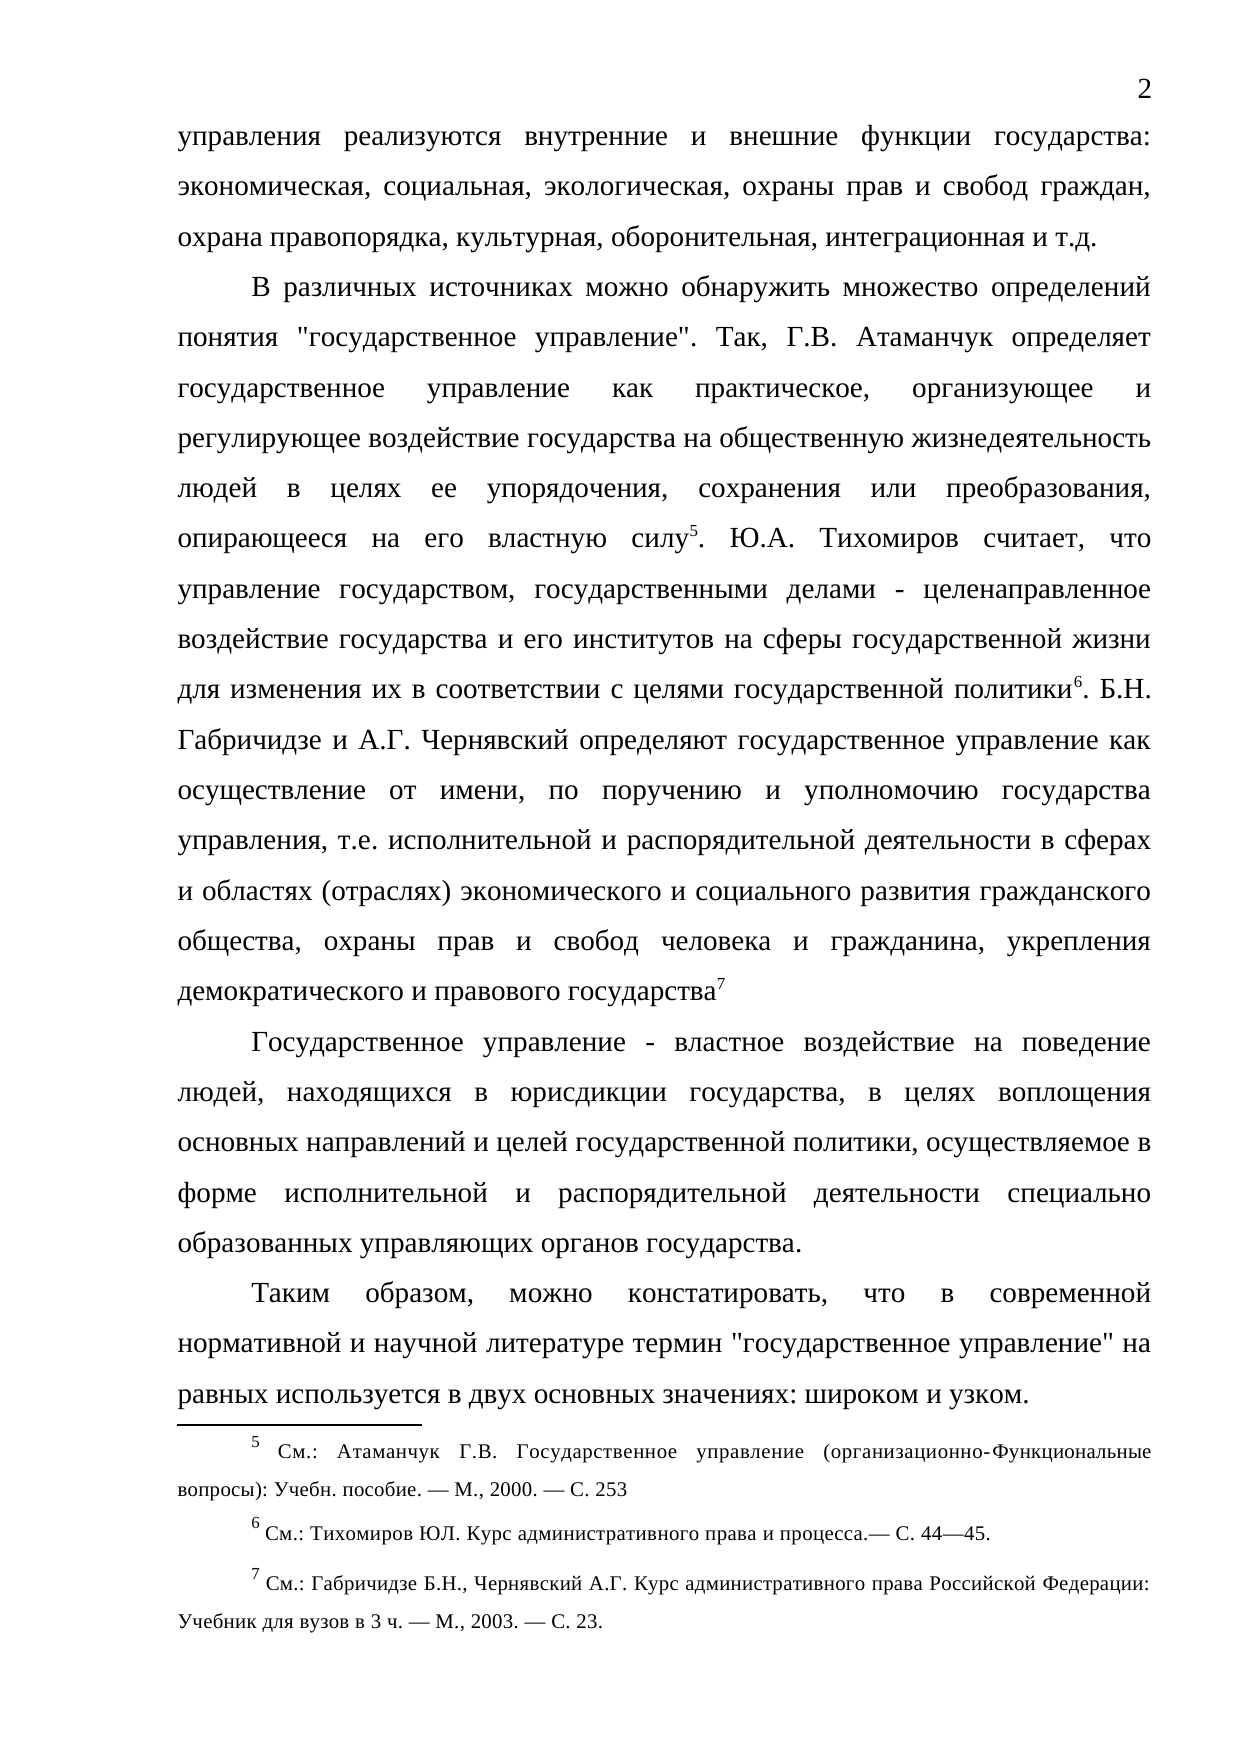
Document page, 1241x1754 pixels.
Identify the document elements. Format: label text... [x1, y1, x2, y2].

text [177, 118, 1152, 252]
text Таким образом, можно констатировать, что в современной нормативной и научной литературе термин "государственное управление" на равных используется в двух основных значениях: широком и узком. [177, 1275, 1152, 1409]
text В различных источниках можно обнаружить множество определений понятия "государственное управление". Так, Г.В. Атаманчук определяет государственное управление как практическое, организующее и регулирующее воздействие государства на общественную жизнедеятельность людей в целях ее упорядочения, сохранения или преобразования, опирающееся на его властную силу. Ю.А. Тихомиров считает, что управление государством, государственными делами - целенаправленное воздействие государства и его институтов на сферы государственной жизни для изменения их в соответствии с целями государственной политики. Б.Н. Габричидзе и А.Г. Чернявский определяют государственное управление как осуществление от имени, по поручению и уполномочию государства управления, т.е. исполнительной и распорядительной деятельности в сферах и областях (отраслях) экономического и социального развития гражданского общества, охраны прав и свобод человека и гражданина, укрепления демократического и правового государства [177, 269, 1152, 1007]
text Государственное управление - властное воздействие на поведение людей, находящихся в юрисдикции государства, в целях воплощения основных направлений и целей государственной политики, осуществляемое в форме исполнительной и распорядительной деятельности специально образованных управляющих органов государства. [177, 1024, 1152, 1258]
